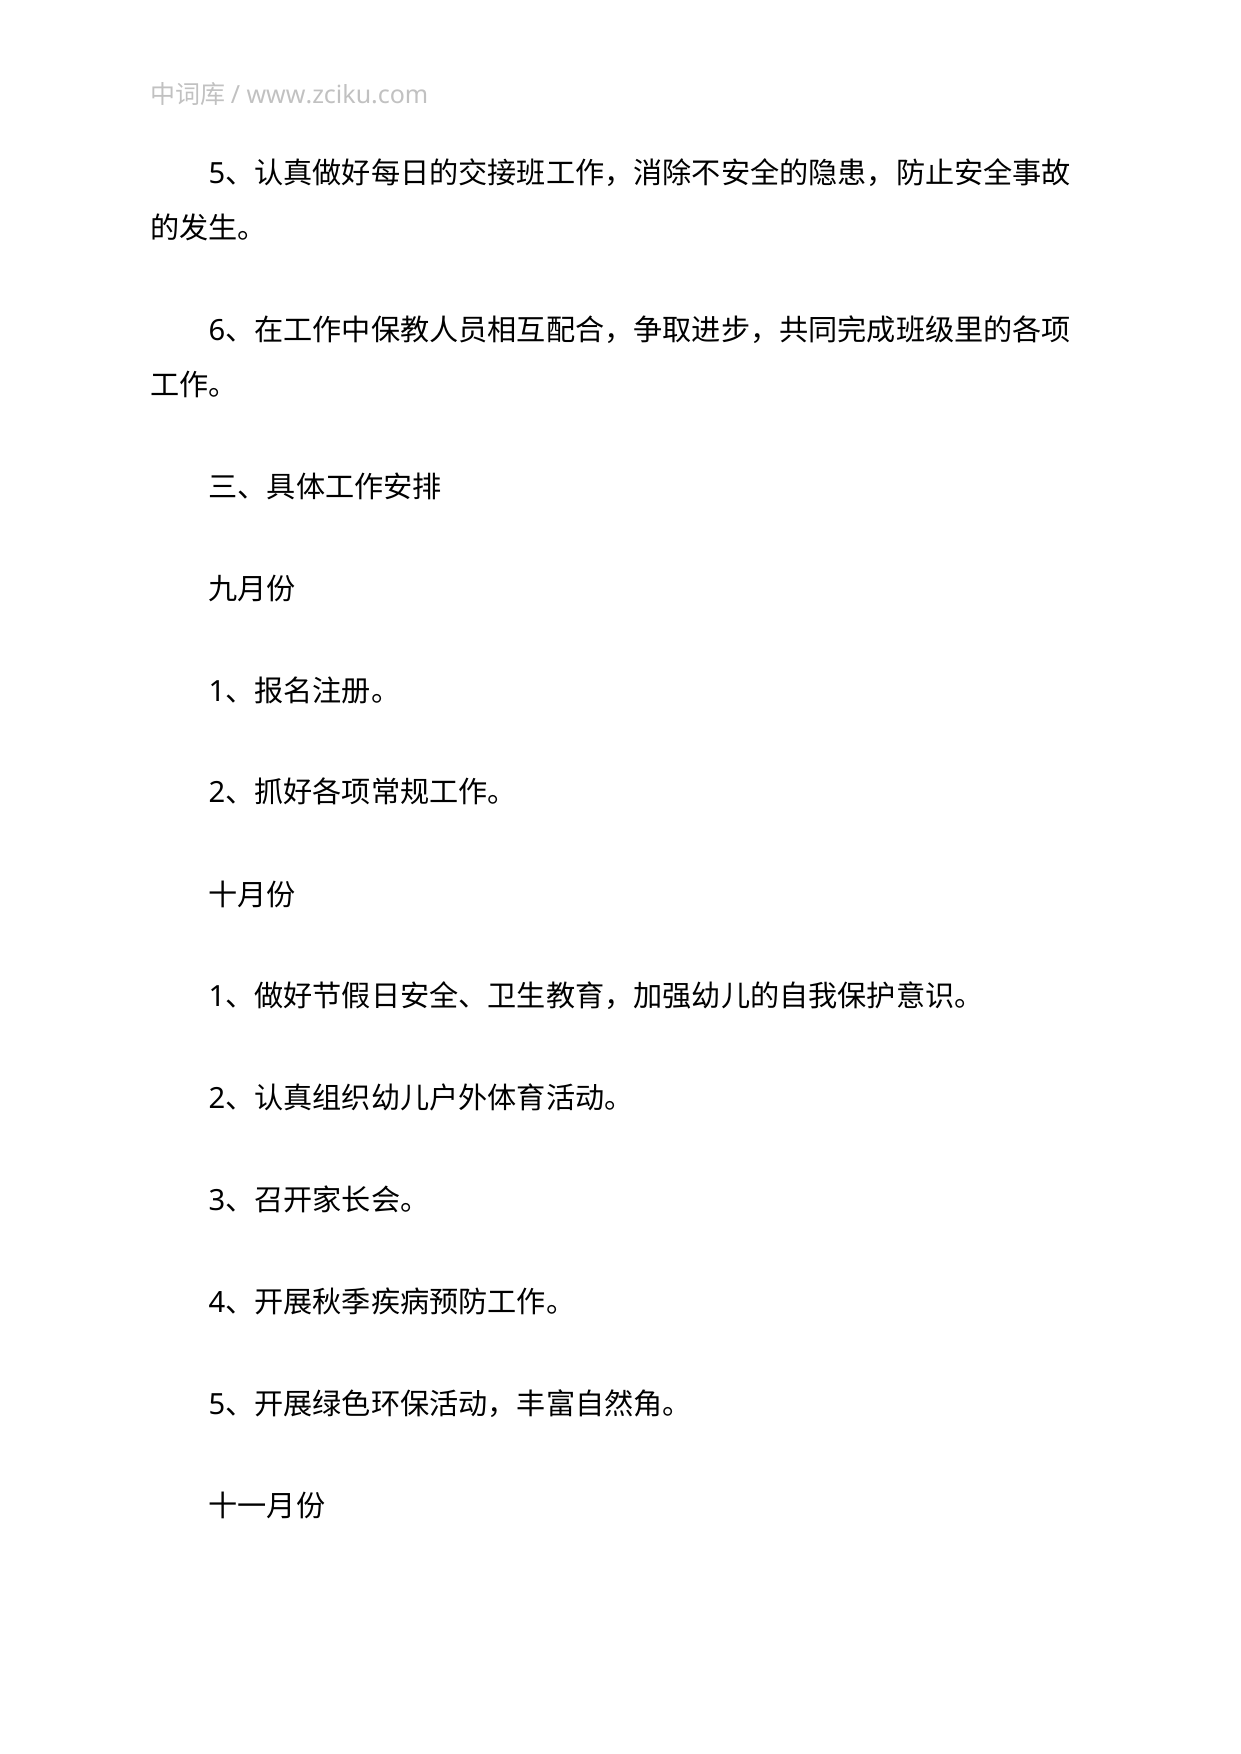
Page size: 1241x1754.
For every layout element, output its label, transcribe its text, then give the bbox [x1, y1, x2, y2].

text 5、开展绿色环保活动，丰富自然角。 [150, 1381, 1090, 1423]
text 2、抓好各项常规工作。 [150, 769, 1090, 811]
text 九月份 [150, 565, 1090, 608]
text 6、在工作中保教人员相互配合，争取进步，共同完成班级里的各项工作。 [150, 307, 1090, 404]
text 2、认真组织幼儿户外体育活动。 [150, 1075, 1090, 1117]
text 十月份 [150, 871, 1090, 913]
text 1、做好节假日安全、卫生教育，加强幼儿的自我保护意识。 [150, 973, 1090, 1015]
text 3、召开家长会。 [150, 1177, 1090, 1219]
text 三、具体工作安排 [150, 463, 1090, 506]
text 4、开展秋季疾病预防工作。 [150, 1279, 1090, 1321]
text 1、报名注册。 [150, 667, 1090, 709]
text 5、认真做好每日的交接班工作，消除不安全的隐患，防止安全事故的发生。 [150, 150, 1090, 247]
text 十一月份 [150, 1483, 1090, 1525]
